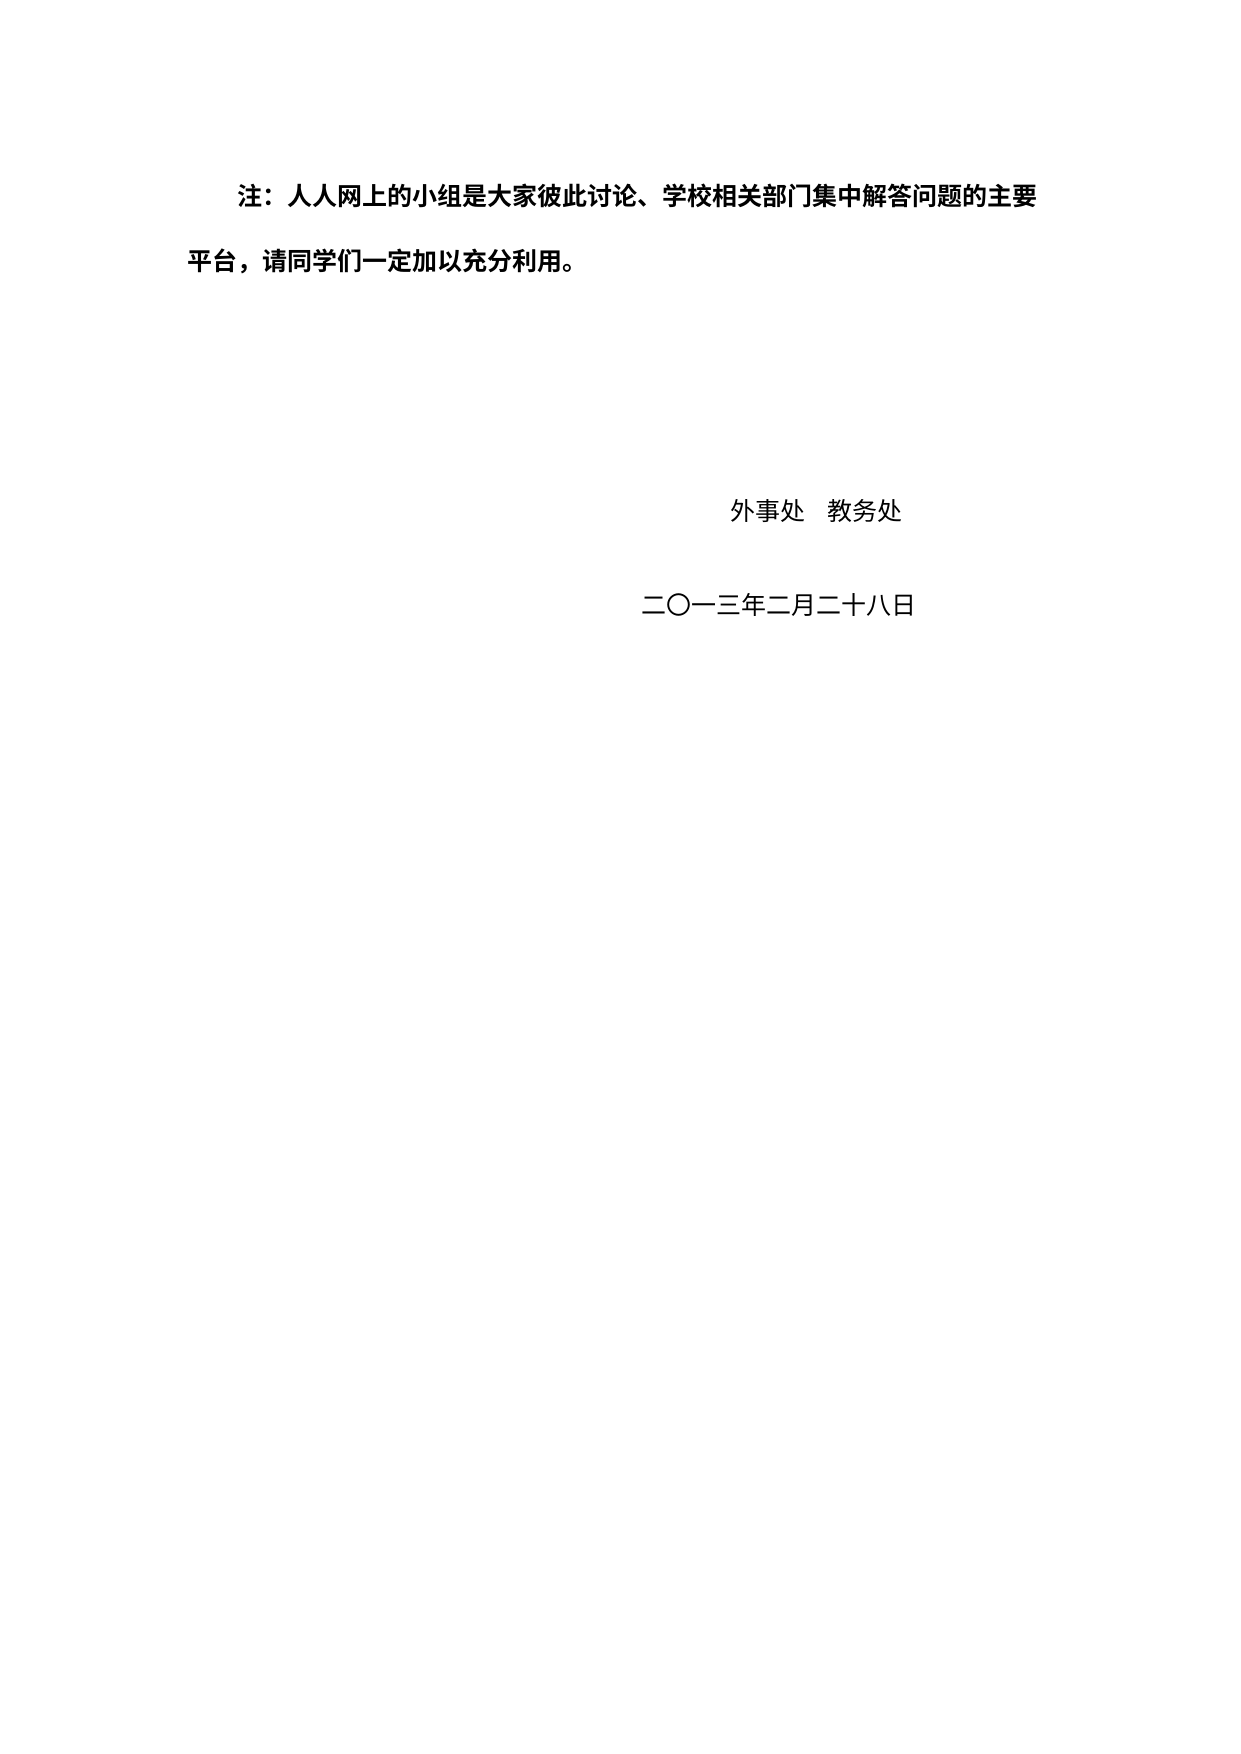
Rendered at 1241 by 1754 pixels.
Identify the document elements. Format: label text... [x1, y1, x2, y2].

text 外事处 教务处 [187, 477, 1125, 542]
text 注：人人网上的小组是大家彼此讨论、学校相关部门集中解答问题的主要平台，请同学们一定加以充分利用。 [187, 162, 1053, 292]
text 二〇一三年二月二十八日 [187, 571, 1125, 636]
